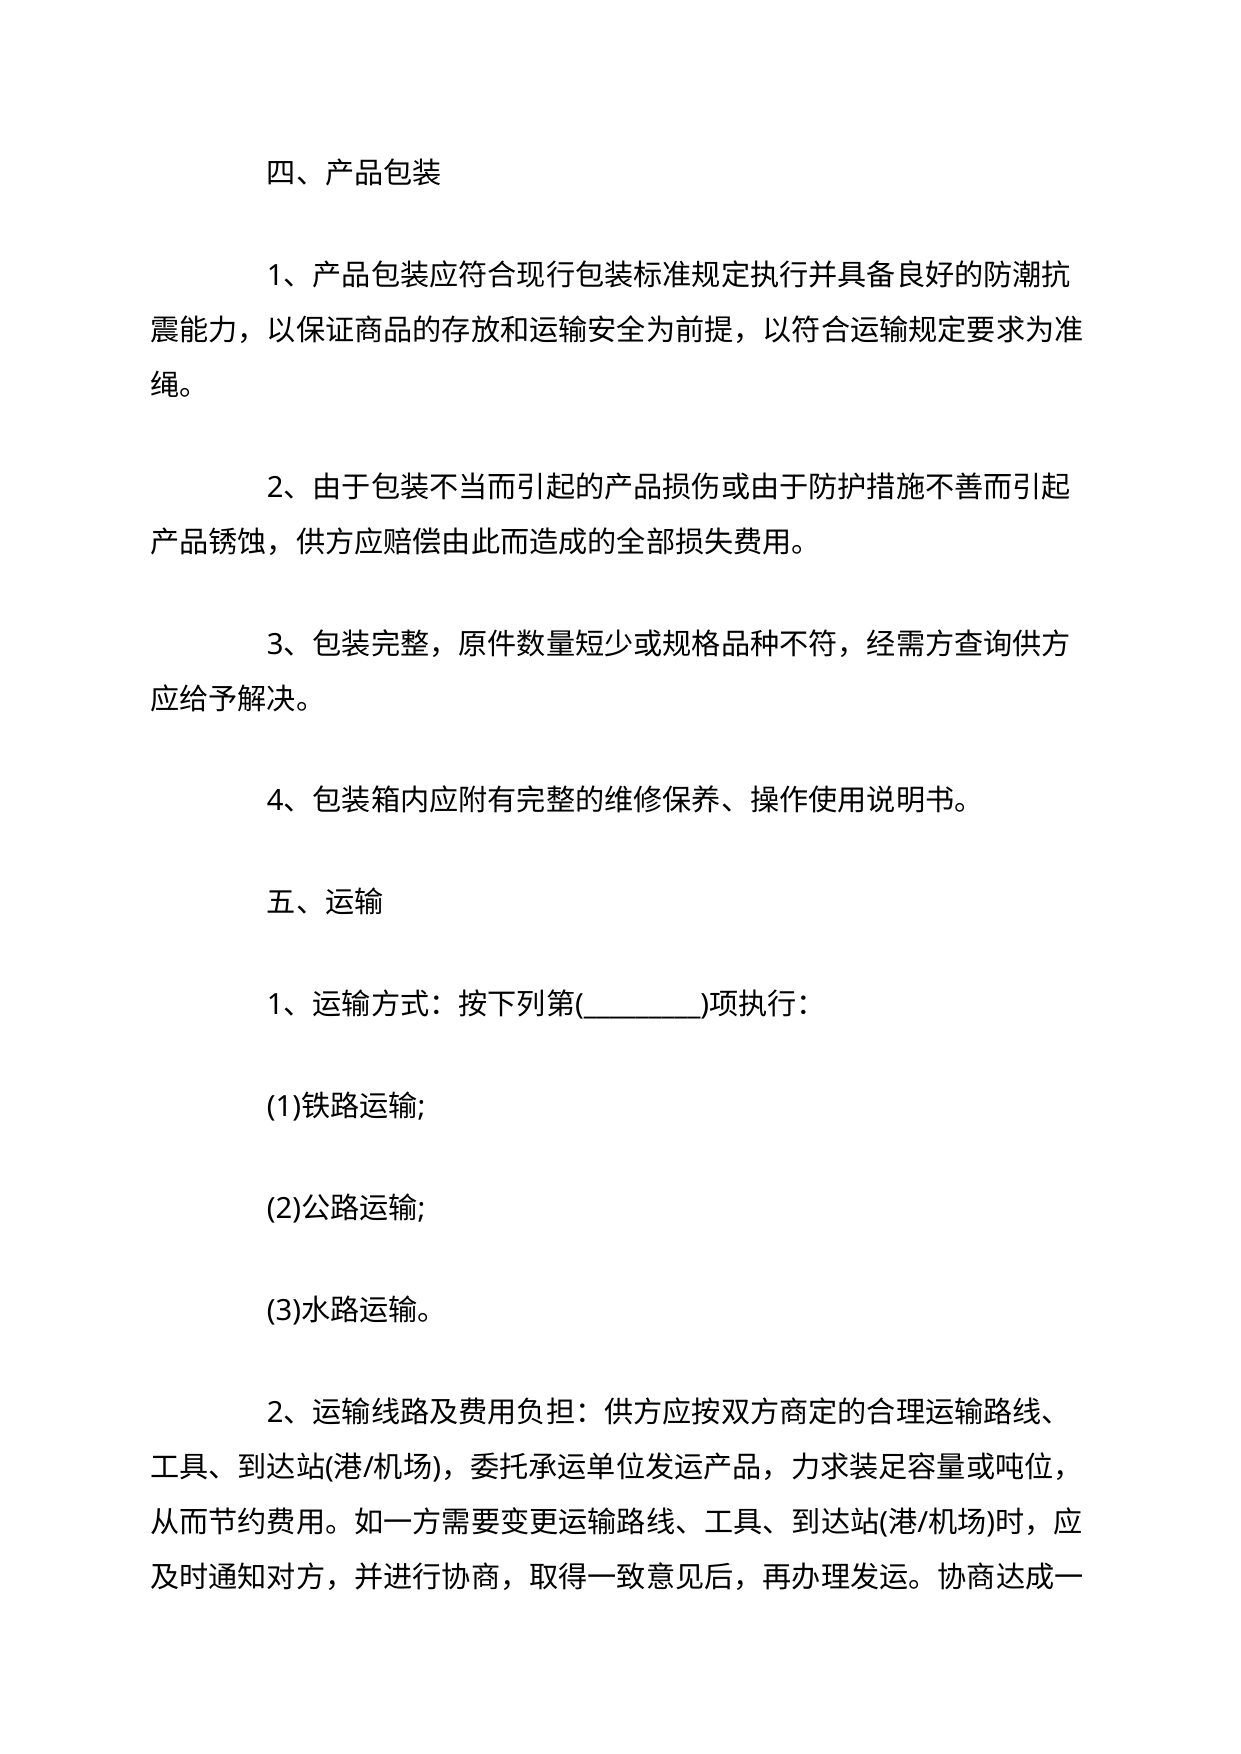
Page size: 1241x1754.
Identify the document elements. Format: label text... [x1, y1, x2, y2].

text 2、由于包装不当而引起的产品损伤或由于防护措施不善而引起产品锈蚀，供方应赔偿由此而造成的全部损失费用。 [150, 463, 1090, 561]
text 五、运输 [150, 879, 1090, 921]
text 3、包装完整，原件数量短少或规格品种不符，经需方查询供方应给予解决。 [150, 620, 1090, 717]
text (2)公路运输; [150, 1185, 1090, 1227]
text (3)水路运输。 [150, 1287, 1090, 1329]
text 1、运输方式：按下列第(_________)项执行： [150, 981, 1090, 1023]
text (1)铁路运输; [150, 1083, 1090, 1125]
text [150, 1389, 1090, 1596]
text 4、包装箱内应附有完整的维修保养、操作使用说明书。 [150, 777, 1090, 819]
text 1、产品包装应符合现行包装标准规定执行并具备良好的防潮抗震能力，以保证商品的存放和运输安全为前提，以符合运输规定要求为准绳。 [150, 252, 1090, 404]
text 四、产品包装 [150, 150, 1090, 192]
